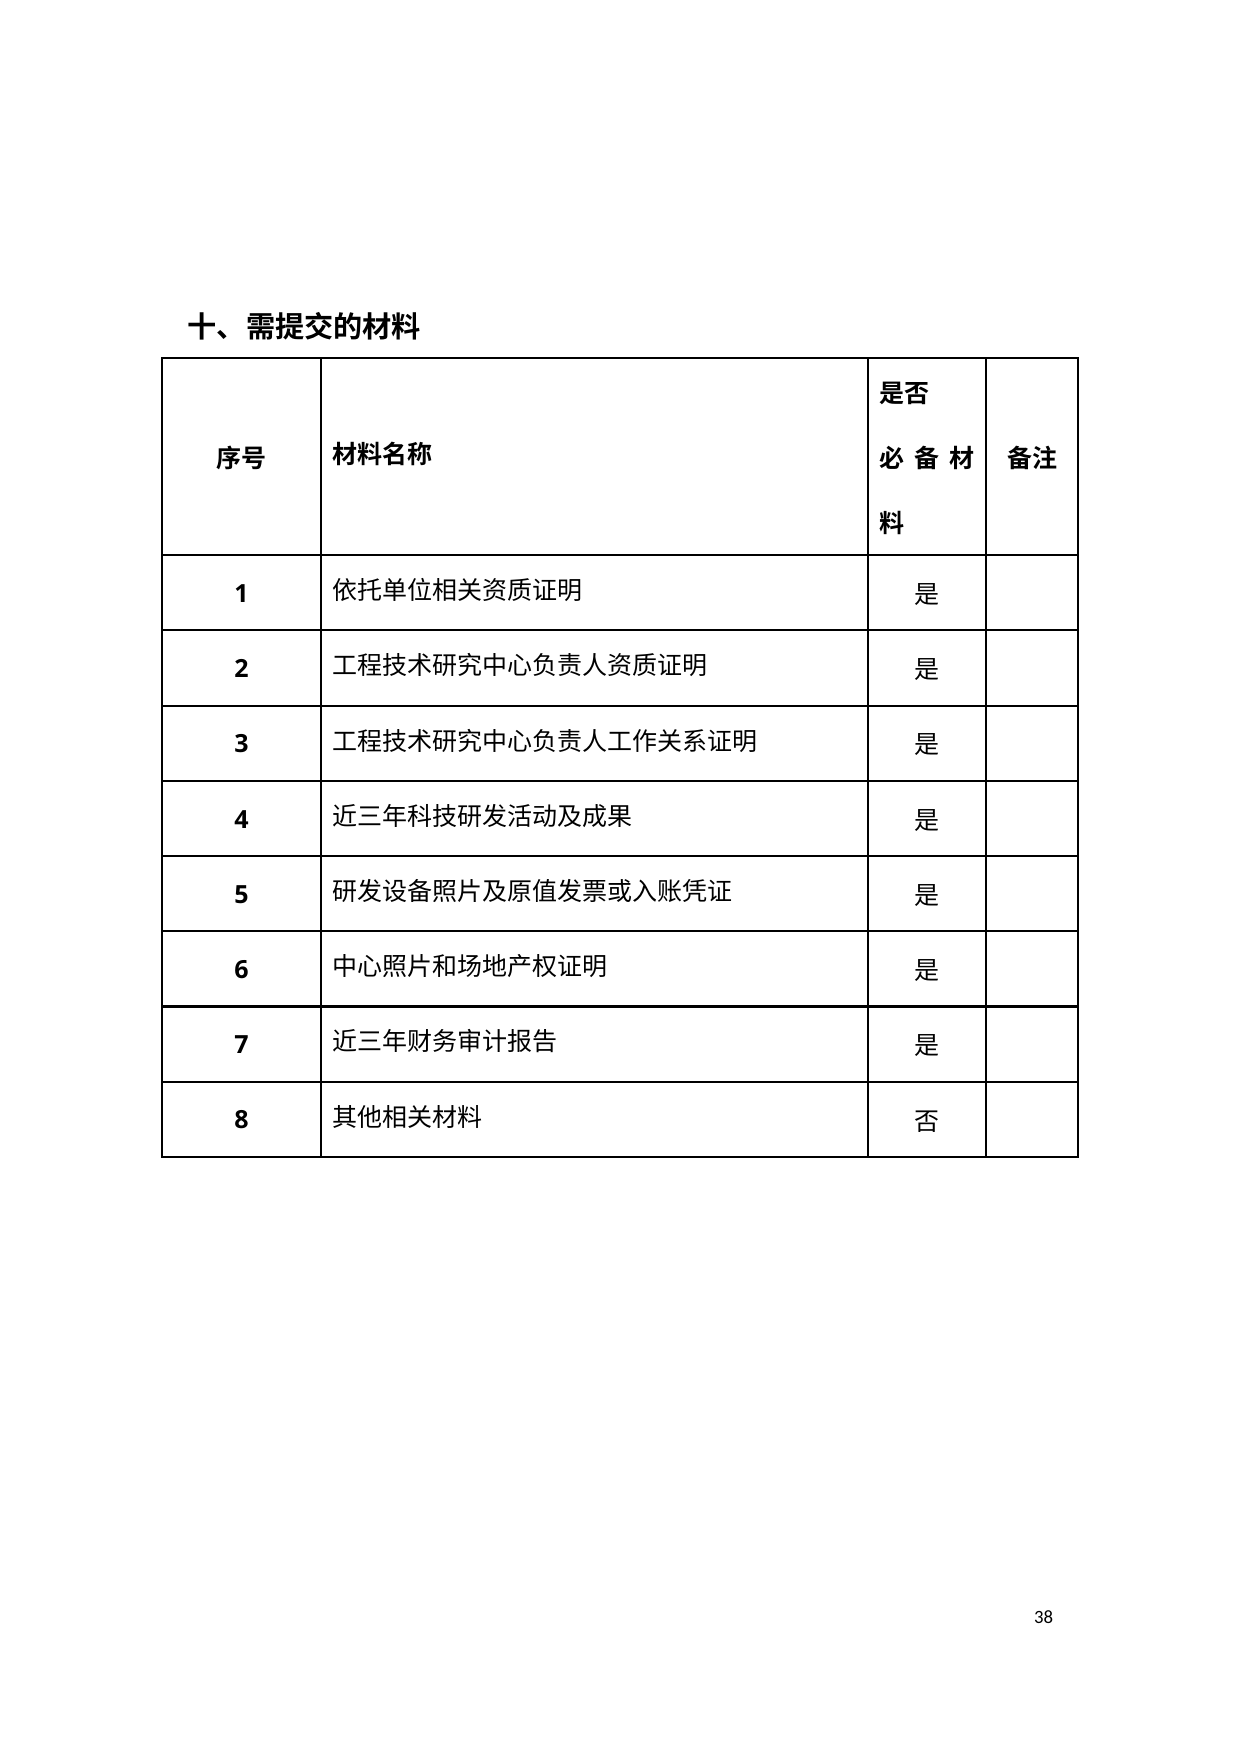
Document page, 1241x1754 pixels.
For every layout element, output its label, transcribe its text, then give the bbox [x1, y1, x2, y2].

table_cell 3 [163, 707, 320, 780]
table_cell 是 [869, 782, 985, 855]
table_cell 1 [163, 556, 320, 629]
table_cell 7 [163, 1008, 320, 1081]
table_cell 是 [869, 932, 985, 1005]
table_cell 中心照片和场地产权证明 [322, 932, 867, 1005]
table_cell 是 [869, 707, 985, 780]
table_cell 其他相关材料 [322, 1083, 867, 1156]
table_cell 4 [163, 782, 320, 855]
table_cell 工程技术研究中心负责人资质证明 [322, 631, 867, 704]
table_cell 研发设备照片及原值发票或入账凭证 [322, 857, 867, 930]
table_cell [987, 707, 1077, 780]
table_cell [987, 631, 1077, 704]
table_cell 是 [869, 1008, 985, 1081]
table_header 是否 必备材料 [869, 359, 985, 554]
table_cell 5 [163, 857, 320, 930]
table_cell 是 [869, 631, 985, 704]
table_cell 6 [163, 932, 320, 1005]
table_cell 否 [869, 1083, 985, 1156]
table_cell 近三年科技研发活动及成果 [322, 782, 867, 855]
text 十、需提交的材料 [187, 292, 1053, 357]
table_cell [987, 932, 1077, 1005]
table_cell 是 [869, 556, 985, 629]
table_header 备注 [987, 359, 1077, 554]
table_cell [987, 1008, 1077, 1081]
table_cell [987, 782, 1077, 855]
table_cell [987, 556, 1077, 629]
table_cell 是 [869, 857, 985, 930]
table_cell 工程技术研究中心负责人工作关系证明 [322, 707, 867, 780]
table_header 序号 [163, 359, 320, 554]
table_cell 依托单位相关资质证明 [322, 556, 867, 629]
table_header 材料名称 [322, 359, 867, 554]
table_cell 8 [163, 1083, 320, 1156]
table_cell [987, 1083, 1077, 1156]
table_cell [987, 857, 1077, 930]
table_cell 近三年财务审计报告 [322, 1008, 867, 1081]
table_cell 2 [163, 631, 320, 704]
